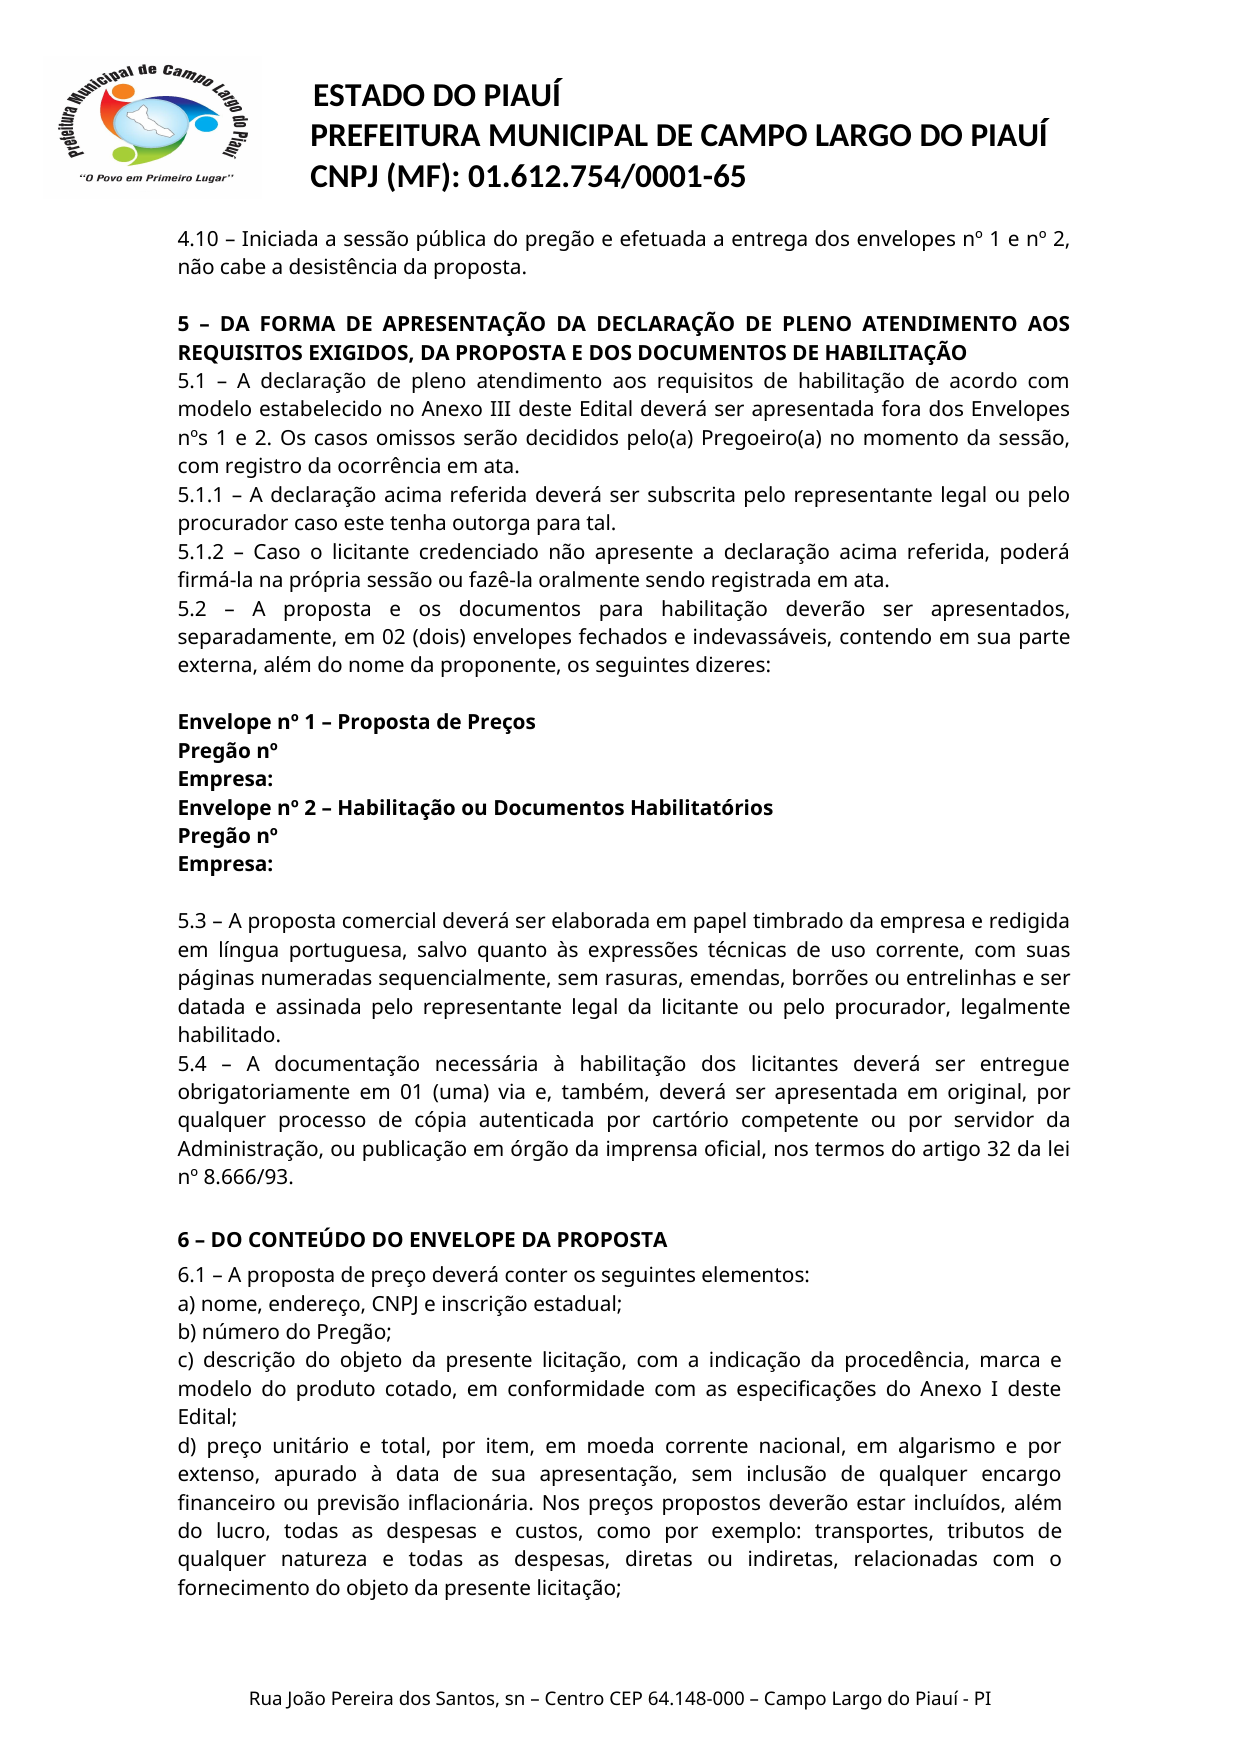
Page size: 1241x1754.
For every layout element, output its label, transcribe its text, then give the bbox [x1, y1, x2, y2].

text Envelope nº 1 – Proposta de Preços [177, 707, 1071, 736]
text b) número do Pregão; [177, 1317, 1063, 1346]
text 5.4 – A documentação necessária à habilitação dos licitantes deverá ser entregue obrigatoriamente em 01 (uma) via e, também, deverá ser apresentada em original, por qualquer processo de cópia autenticada por cartório competente ou por servidor da Administração, ou publicação em órgão da imprensa oficial, nos termos do artigo 32 da lei nº 8.666/93. [177, 1049, 1071, 1191]
text Empresa: [177, 849, 1071, 878]
text d) preço unitário e total, por item, em moeda corrente nacional, em algarismo e por extenso, apurado à data de sua apresentação, sem inclusão de qualquer encargo financeiro ou previsão inflacionária. Nos preços propostos deverão estar incluídos, além do lucro, todas as despesas e custos, como por exemplo: transportes, tributos de qualquer natureza e todas as despesas, diretas ou indiretas, relacionadas com o fornecimento do objeto da presente licitação; [177, 1431, 1063, 1601]
text Pregão nº [177, 821, 1071, 849]
subtitle Envelope nº 2 – Habilitação ou Documentos Habilitatórios [177, 793, 1071, 821]
subtitle 6 – DO CONTEÚDO DO ENVELOPE DA PROPOSTA [177, 1226, 1071, 1254]
text 5.3 – A proposta comercial deverá ser elaborada em papel timbrado da empresa e redigida em língua portuguesa, salvo quanto às expressões técnicas de uso corrente, com suas páginas numeradas sequencialmente, sem rasuras, emendas, borrões ou entrelinhas e ser datada e assinada pelo representante legal da licitante ou pelo procurador, legalmente habilitado. [177, 906, 1071, 1049]
text 5.1 – A declaração de pleno atendimento aos requisitos de habilitação de acordo com modelo estabelecido no Anexo III deste Edital deverá ser apresentada fora dos Envelopes nºs 1 e 2. Os casos omissos serão decididos pelo(a) Pregoeiro(a) no momento da sessão, com registro da ocorrência em ata. [177, 366, 1071, 480]
text 5.1.1 – A declaração acima referida deverá ser subscrita pelo representante legal ou pelo procurador caso este tenha outorga para tal. [177, 480, 1071, 537]
text 4.10 – Iniciada a sessão pública do pregão e efetuada a entrega dos envelopes nº 1 e nº 2, não cabe a desistência da proposta. [177, 224, 1071, 281]
text 6.1 – A proposta de preço deverá conter os seguintes elementos: [177, 1260, 1063, 1289]
text 5.2 – A proposta e os documentos para habilitação deverão ser apresentados, separadamente, em 02 (dois) envelopes fechados e indevassáveis, contendo em sua parte externa, além do nome da proponente, os seguintes dizeres: [177, 594, 1071, 679]
text c) descrição do objeto da presente licitação, com a indicação da procedência, marca e modelo do produto cotado, em conformidade com as especificações do Anexo I deste Edital; [177, 1346, 1063, 1431]
text Empresa: [177, 764, 1071, 793]
picture [43, 56, 263, 199]
text 5.1.2 – Caso o licitante credenciado não apresente a declaração acima referida, poderá firmá-la na própria sessão ou fazê-la oralmente sendo registrada em ata. [177, 537, 1071, 594]
subtitle Pregão nº [177, 736, 1071, 764]
text 5 – DA FORMA DE APRESENTAÇÃO DA DECLARAÇÃO DE PLENO ATENDIMENTO AOS REQUISITOS EXIGIDOS, DA PROPOSTA E DOS DOCUMENTOS DE HABILITAÇÃO [177, 309, 1071, 366]
text a) nome, endereço, CNPJ e inscrição estadual; [177, 1289, 1063, 1317]
